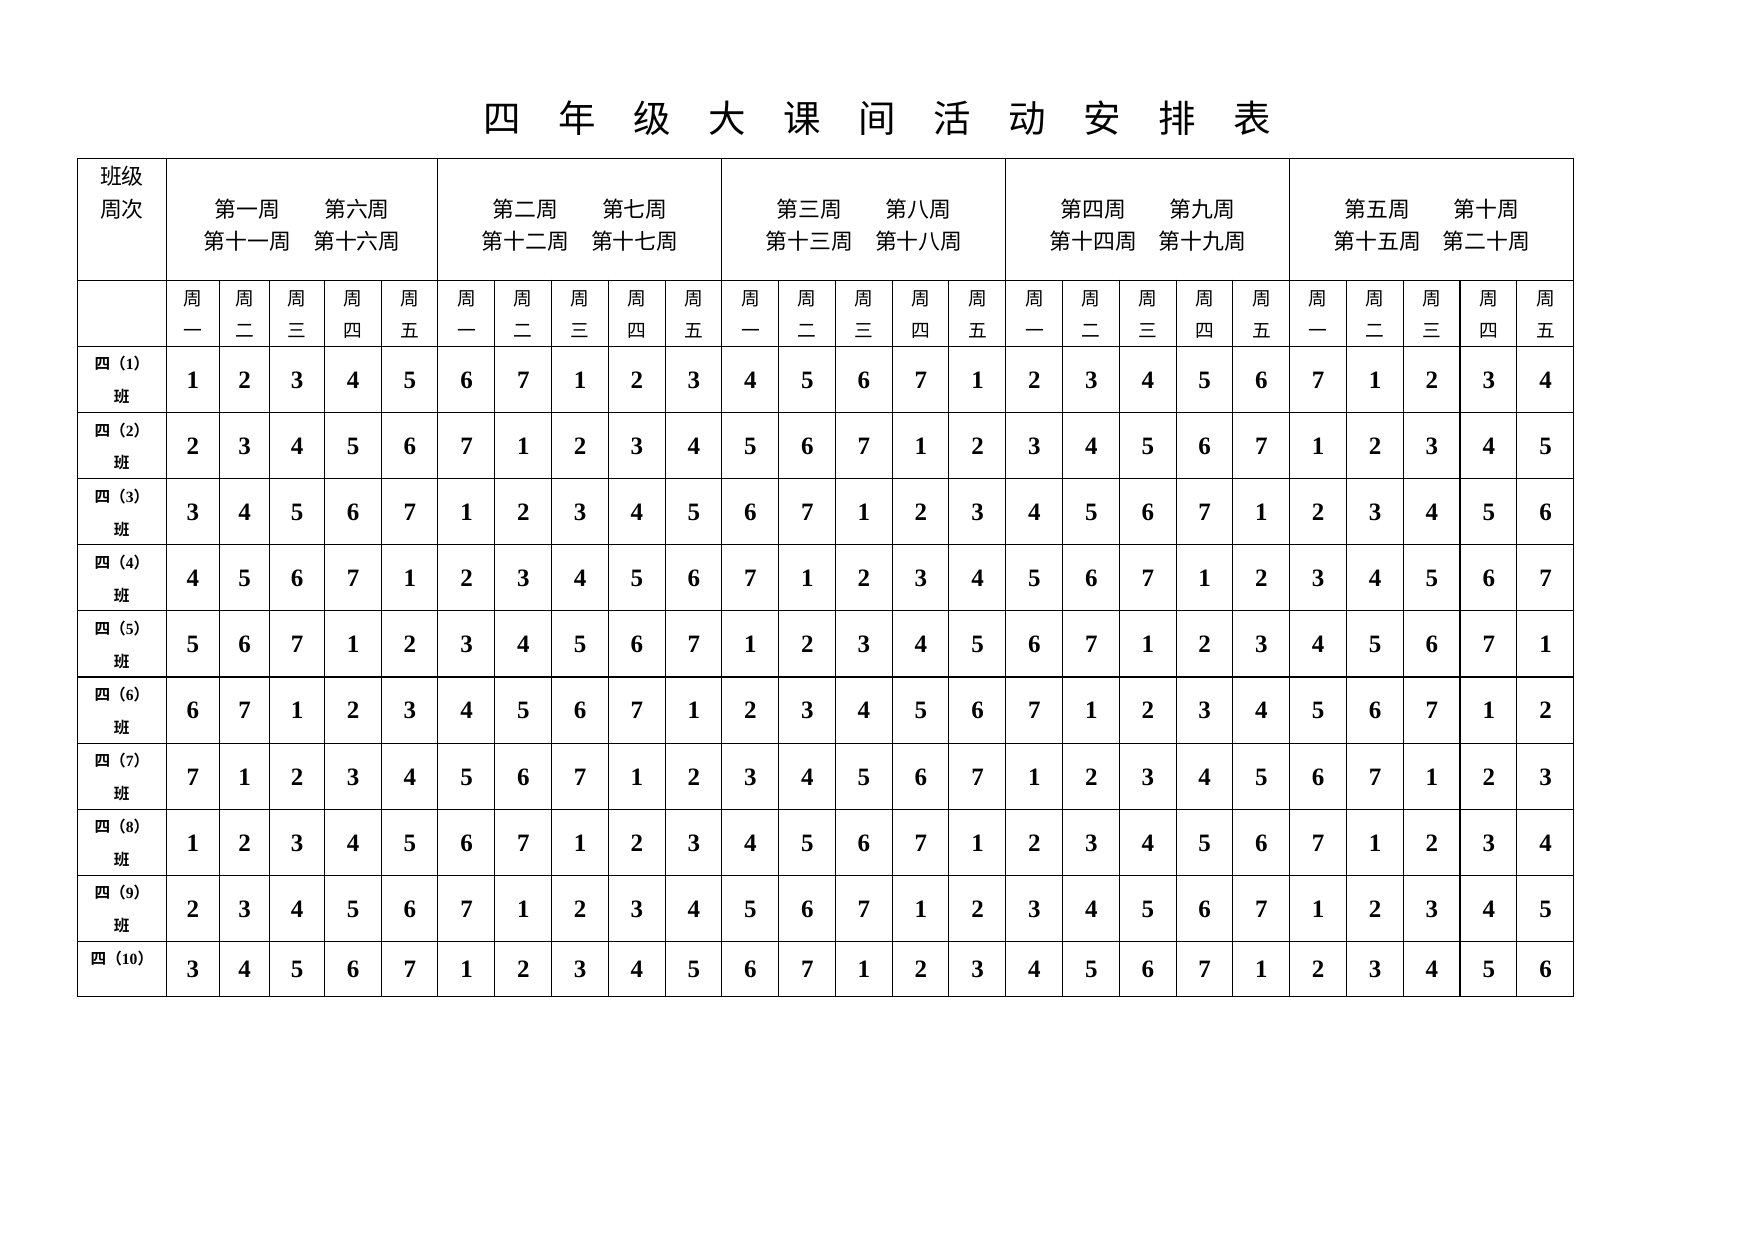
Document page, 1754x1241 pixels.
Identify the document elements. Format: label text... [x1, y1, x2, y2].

table_cell 6 [1517, 942, 1573, 996]
table_cell 6 [325, 479, 381, 544]
table_cell 6 [1063, 545, 1119, 610]
table_cell 1 [552, 347, 608, 412]
table_cell 7 [779, 479, 835, 544]
table_cell 3 [325, 744, 381, 808]
table_cell 4 [1006, 479, 1062, 544]
table_cell 4 [666, 413, 721, 478]
table_cell 7 [1233, 876, 1289, 941]
table_cell 1 [1347, 347, 1403, 412]
table_cell 1 [893, 876, 948, 941]
table_cell 2 [1290, 942, 1346, 996]
table_cell 6 [893, 744, 948, 808]
table_cell 4 [1290, 611, 1346, 676]
table_cell 6 [552, 678, 608, 742]
table_cell 6 [270, 545, 324, 610]
table_cell 7 [836, 413, 892, 478]
table_cell 4 [270, 876, 324, 941]
table_cell 1 [1347, 810, 1403, 874]
table_cell 1 [1404, 744, 1459, 808]
table_cell 4 [325, 347, 381, 412]
table_cell 1 [666, 678, 721, 742]
table_cell 7 [495, 347, 551, 412]
table_cell 5 [666, 479, 721, 544]
table_cell 1 [1177, 545, 1232, 610]
table_cell 周三 [1404, 281, 1459, 346]
table_cell 周二 [220, 281, 269, 346]
table_cell 1 [949, 810, 1005, 874]
table_cell 1 [270, 678, 324, 742]
table_cell 5 [325, 413, 381, 478]
table_cell 2 [893, 479, 948, 544]
table_cell 4 [1233, 678, 1289, 742]
table_cell 4 [1063, 413, 1119, 478]
table_cell 4 [779, 744, 835, 808]
table_cell 3 [609, 876, 665, 941]
table_cell 5 [779, 810, 835, 874]
table_cell 4 [1461, 413, 1516, 478]
table_cell 4 [1517, 810, 1573, 874]
table_cell 周四 [893, 281, 948, 346]
table_cell 6 [1006, 611, 1062, 676]
table_cell 2 [220, 347, 269, 412]
table_cell 四（9）班 [78, 876, 166, 941]
table_cell 4 [836, 678, 892, 742]
table_cell 1 [325, 611, 381, 676]
table_cell 6 [722, 942, 778, 996]
table_cell 7 [836, 876, 892, 941]
table_cell 3 [949, 479, 1005, 544]
table_cell 4 [1404, 479, 1459, 544]
table_cell 1 [495, 876, 551, 941]
table_cell 5 [1347, 611, 1403, 676]
table_cell 7 [609, 678, 665, 742]
table_cell 7 [382, 479, 437, 544]
table_cell 4 [1177, 744, 1232, 808]
table_cell 5 [495, 678, 551, 742]
table_cell 2 [1347, 876, 1403, 941]
table_cell 3 [1290, 545, 1346, 610]
table_cell 2 [167, 876, 219, 941]
table_cell 6 [1233, 810, 1289, 874]
table_cell 2 [325, 678, 381, 742]
table_cell 2 [1290, 479, 1346, 544]
table_cell 6 [1290, 744, 1346, 808]
table_cell 7 [1120, 545, 1176, 610]
table_cell 4 [1347, 545, 1403, 610]
table_cell 2 [1461, 744, 1516, 808]
table_cell 6 [1517, 479, 1573, 544]
table_cell 4 [325, 810, 381, 874]
table_cell 5 [382, 810, 437, 874]
table_cell 5 [270, 479, 324, 544]
table_cell 2 [1120, 678, 1176, 742]
table_cell 5 [722, 876, 778, 941]
table_cell 2 [1347, 413, 1403, 478]
table_cell 3 [1233, 611, 1289, 676]
table_cell 3 [1461, 347, 1516, 412]
table_cell 周四 [1461, 281, 1516, 346]
table_cell 四（2）班 [78, 413, 166, 478]
table_cell 6 [779, 876, 835, 941]
table_cell 7 [1233, 413, 1289, 478]
table_header 第四周 第九周 第十四周 第十九周 [1006, 159, 1289, 279]
table_cell 3 [836, 611, 892, 676]
table_cell 4 [438, 678, 494, 742]
table_cell 2 [1404, 347, 1459, 412]
table_header 班级 周次 [78, 159, 166, 279]
table_cell 1 [382, 545, 437, 610]
table_cell 3 [220, 413, 269, 478]
table_cell 周三 [836, 281, 892, 346]
table_cell 周三 [1120, 281, 1176, 346]
table_cell 6 [1233, 347, 1289, 412]
table_cell 2 [1177, 611, 1232, 676]
table_cell 2 [438, 545, 494, 610]
table_cell 1 [779, 545, 835, 610]
table_cell 3 [1063, 810, 1119, 874]
table_cell 1 [495, 413, 551, 478]
table_cell 3 [722, 744, 778, 808]
table_cell 3 [1404, 413, 1459, 478]
table_cell 5 [949, 611, 1005, 676]
table_cell 周四 [609, 281, 665, 346]
table_cell 6 [1120, 942, 1176, 996]
table_cell 6 [1404, 611, 1459, 676]
table_cell 四（10） [78, 942, 166, 996]
table_cell 7 [167, 744, 219, 808]
table_cell 5 [382, 347, 437, 412]
table_cell 4 [1006, 942, 1062, 996]
table_cell 4 [382, 744, 437, 808]
table_cell 1 [167, 347, 219, 412]
table_cell 2 [167, 413, 219, 478]
table_cell 3 [1517, 744, 1573, 808]
table_cell 7 [270, 611, 324, 676]
table_cell 6 [495, 744, 551, 808]
table_cell 3 [779, 678, 835, 742]
table_cell 5 [609, 545, 665, 610]
table_header 第二周 第七周 第十二周 第十七周 [438, 159, 721, 279]
table_cell 1 [1517, 611, 1573, 676]
table_cell 7 [1290, 347, 1346, 412]
table_cell 6 [220, 611, 269, 676]
table_cell 周三 [270, 281, 324, 346]
table_cell 周五 [382, 281, 437, 346]
table_cell 周四 [1177, 281, 1232, 346]
table_cell 周四 [325, 281, 381, 346]
table_cell 5 [220, 545, 269, 610]
table_cell 3 [1063, 347, 1119, 412]
table_cell 周一 [167, 281, 219, 346]
table_cell 4 [609, 479, 665, 544]
table_cell 4 [722, 347, 778, 412]
table_cell 6 [1347, 678, 1403, 742]
table_cell 周二 [1063, 281, 1119, 346]
table_cell 1 [220, 744, 269, 808]
table_cell 四（3）班 [78, 479, 166, 544]
table_header 第三周 第八周 第十三周 第十八周 [722, 159, 1005, 279]
table_cell 7 [1404, 678, 1459, 742]
table_cell 6 [1177, 876, 1232, 941]
table_cell 周一 [1290, 281, 1346, 346]
table_cell 5 [722, 413, 778, 478]
table_cell 4 [1063, 876, 1119, 941]
table_cell 1 [1233, 942, 1289, 996]
table_cell 5 [1461, 942, 1516, 996]
table_cell 4 [1404, 942, 1459, 996]
table_cell 1 [1461, 678, 1516, 742]
table_cell 7 [893, 347, 948, 412]
table_cell 5 [1063, 479, 1119, 544]
table_cell 4 [220, 942, 269, 996]
table_cell 5 [1120, 876, 1176, 941]
table_cell 1 [1006, 744, 1062, 808]
table_cell 1 [1233, 479, 1289, 544]
table_cell 7 [1177, 479, 1232, 544]
table_cell 2 [1517, 678, 1573, 742]
table_cell 5 [552, 611, 608, 676]
table_cell 1 [1120, 611, 1176, 676]
table_cell 3 [552, 942, 608, 996]
table_header 第五周 第十周 第十五周 第二十周 [1290, 159, 1573, 279]
table_cell 1 [438, 942, 494, 996]
table_cell 1 [1290, 876, 1346, 941]
table_cell 周一 [438, 281, 494, 346]
table_cell 4 [893, 611, 948, 676]
table_cell 6 [779, 413, 835, 478]
table_cell 4 [552, 545, 608, 610]
table_cell 周五 [1517, 281, 1573, 346]
table_cell 5 [1404, 545, 1459, 610]
table_cell 1 [1063, 678, 1119, 742]
table_cell 周一 [722, 281, 778, 346]
table_cell 7 [438, 876, 494, 941]
table_cell 5 [167, 611, 219, 676]
table_cell 7 [1063, 611, 1119, 676]
table_cell 6 [325, 942, 381, 996]
table_cell 3 [666, 347, 721, 412]
table_cell 1 [167, 810, 219, 874]
table_cell 3 [220, 876, 269, 941]
table_cell 3 [438, 611, 494, 676]
table_cell 周五 [1233, 281, 1289, 346]
table_cell [78, 281, 166, 346]
table_cell 6 [438, 810, 494, 874]
table_cell 5 [1120, 413, 1176, 478]
table_cell 1 [949, 347, 1005, 412]
table_cell 1 [1290, 413, 1346, 478]
table_cell 3 [1006, 876, 1062, 941]
table_cell 4 [167, 545, 219, 610]
table_cell 4 [1517, 347, 1573, 412]
table_cell 4 [495, 611, 551, 676]
table_cell 6 [722, 479, 778, 544]
table_cell 7 [325, 545, 381, 610]
table_cell 3 [495, 545, 551, 610]
table_cell 1 [609, 744, 665, 808]
table_cell 5 [779, 347, 835, 412]
table_cell 7 [666, 611, 721, 676]
table_cell 2 [220, 810, 269, 874]
table_cell 3 [382, 678, 437, 742]
table_cell 3 [167, 479, 219, 544]
table_cell 6 [609, 611, 665, 676]
table_cell 四（1）班 [78, 347, 166, 412]
table_cell 2 [893, 942, 948, 996]
table_cell 7 [1290, 810, 1346, 874]
table_cell 2 [495, 479, 551, 544]
table_cell 3 [1006, 413, 1062, 478]
table_cell 3 [893, 545, 948, 610]
table_cell 7 [893, 810, 948, 874]
table_cell 6 [1120, 479, 1176, 544]
table_cell 1 [722, 611, 778, 676]
table_cell 周五 [949, 281, 1005, 346]
table_cell 2 [722, 678, 778, 742]
table_cell 4 [666, 876, 721, 941]
table_cell 4 [609, 942, 665, 996]
table_cell 2 [609, 810, 665, 874]
table_cell 7 [495, 810, 551, 874]
table_cell 3 [1347, 479, 1403, 544]
table_cell 3 [1461, 810, 1516, 874]
table_cell 1 [438, 479, 494, 544]
table_cell 5 [1063, 942, 1119, 996]
table_cell 四（7）班 [78, 744, 166, 808]
table_cell 7 [220, 678, 269, 742]
table_cell 3 [270, 347, 324, 412]
table_cell 四（8）班 [78, 810, 166, 874]
table_cell 5 [1233, 744, 1289, 808]
table_cell 7 [1006, 678, 1062, 742]
table_cell 7 [382, 942, 437, 996]
table_cell 7 [779, 942, 835, 996]
table_cell 5 [666, 942, 721, 996]
table_cell 2 [1404, 810, 1459, 874]
table_cell 5 [836, 744, 892, 808]
table_cell 5 [1517, 876, 1573, 941]
table_cell 5 [438, 744, 494, 808]
table_cell 3 [1120, 744, 1176, 808]
table_cell 7 [722, 545, 778, 610]
table_cell 5 [325, 876, 381, 941]
table_cell 6 [1461, 545, 1516, 610]
table_cell 6 [666, 545, 721, 610]
table_cell 3 [270, 810, 324, 874]
table_cell 4 [270, 413, 324, 478]
table_cell 周三 [552, 281, 608, 346]
table_cell 7 [949, 744, 1005, 808]
table_cell 2 [836, 545, 892, 610]
table_cell 4 [220, 479, 269, 544]
table_cell 周一 [1006, 281, 1062, 346]
table_cell 2 [609, 347, 665, 412]
table_cell 7 [1461, 611, 1516, 676]
table_cell 5 [1177, 347, 1232, 412]
table_cell 1 [552, 810, 608, 874]
table_cell 3 [609, 413, 665, 478]
table_cell 6 [836, 810, 892, 874]
table_cell 3 [1404, 876, 1459, 941]
table_cell 6 [438, 347, 494, 412]
table_cell 7 [438, 413, 494, 478]
table_cell 2 [382, 611, 437, 676]
table_cell 2 [270, 744, 324, 808]
table_cell 2 [552, 876, 608, 941]
table_cell 6 [382, 876, 437, 941]
table_cell 5 [1461, 479, 1516, 544]
table_cell 7 [1517, 545, 1573, 610]
table_cell 2 [779, 611, 835, 676]
table_cell 2 [1006, 347, 1062, 412]
table_cell 周五 [666, 281, 721, 346]
table_cell 7 [1177, 942, 1232, 996]
table_cell 四（6）班 [78, 678, 166, 742]
table_cell 5 [1290, 678, 1346, 742]
table_cell 5 [893, 678, 948, 742]
table_cell 2 [1006, 810, 1062, 874]
table_cell 3 [666, 810, 721, 874]
table_cell 周二 [779, 281, 835, 346]
table_cell 5 [1517, 413, 1573, 478]
table_cell 7 [552, 744, 608, 808]
table_cell 2 [552, 413, 608, 478]
table_cell 3 [1347, 942, 1403, 996]
table_cell 6 [382, 413, 437, 478]
table_cell 4 [949, 545, 1005, 610]
table_cell 4 [1461, 876, 1516, 941]
table_cell 4 [1120, 810, 1176, 874]
table_cell 3 [552, 479, 608, 544]
table_cell 4 [1120, 347, 1176, 412]
table_cell 2 [949, 413, 1005, 478]
table_cell 周二 [1347, 281, 1403, 346]
table_cell 6 [1177, 413, 1232, 478]
table_cell 1 [893, 413, 948, 478]
table_cell 2 [1233, 545, 1289, 610]
table_cell 3 [949, 942, 1005, 996]
table_cell 5 [1006, 545, 1062, 610]
table_cell 四（4）班 [78, 545, 166, 610]
table_cell 四（5）班 [78, 611, 166, 676]
table_cell 6 [836, 347, 892, 412]
table_cell 周二 [495, 281, 551, 346]
table_cell 2 [666, 744, 721, 808]
table_cell 3 [1177, 678, 1232, 742]
table_cell 6 [167, 678, 219, 742]
table_cell 2 [495, 942, 551, 996]
table_header 第一周 第六周 第十一周 第十六周 [167, 159, 437, 279]
table_cell 7 [1347, 744, 1403, 808]
table_cell 2 [1063, 744, 1119, 808]
table_cell 4 [722, 810, 778, 874]
table_cell 1 [836, 479, 892, 544]
table_cell 3 [167, 942, 219, 996]
table_cell 5 [1177, 810, 1232, 874]
table_cell 5 [270, 942, 324, 996]
table_cell 2 [949, 876, 1005, 941]
table_cell 6 [949, 678, 1005, 742]
table_cell 1 [836, 942, 892, 996]
